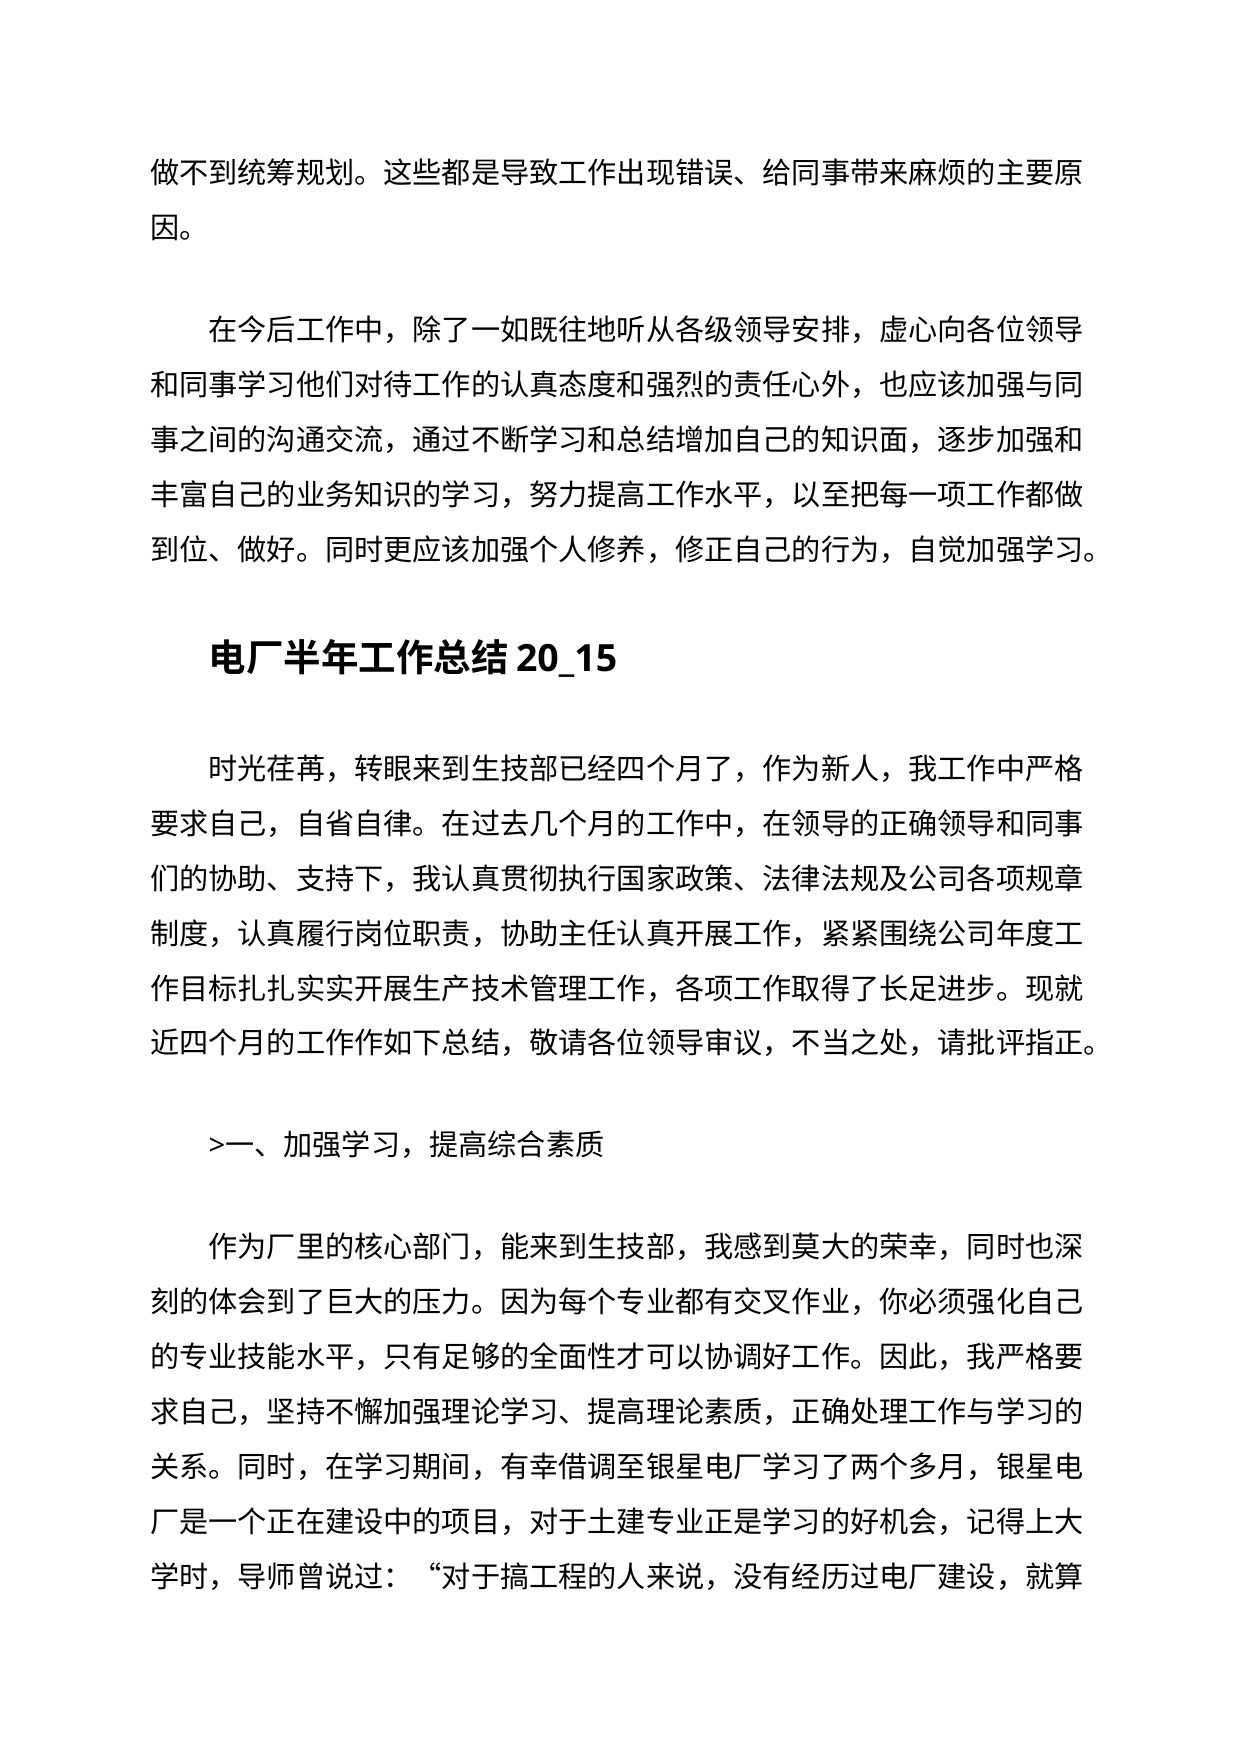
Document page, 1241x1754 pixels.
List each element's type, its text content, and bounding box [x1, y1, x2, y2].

text 电厂半年工作总结20_15 [150, 628, 1090, 682]
text 在今后工作中，除了一如既往地听从各级领导安排，虚心向各位领导和同事学习他们对待工作的认真态度和强烈的责任心外，也应该加强与同事之间的沟通交流，通过不断学习和总结增加自己的知识面，逐步加强和丰富自己的业务知识的学习，努力提高工作水平，以至把每一项工作都做到位、做好。同时更应该加强个人修养，修正自己的行为，自觉加强学习。 [150, 307, 1090, 568]
text >一、加强学习，提高综合素质 [150, 1122, 1090, 1164]
text 时光荏苒，转眼来到生技部已经四个月了，作为新人，我工作中严格要求自己，自省自律。在过去几个月的工作中，在领导的正确领导和同事们的协助、支持下，我认真贯彻执行国家政策、法律法规及公司各项规章制度，认真履行岗位职责，协助主任认真开展工作，紧紧围绕公司年度工作目标扎扎实实开展生产技术管理工作，各项工作取得了长足进步。现就近四个月的工作作如下总结，敬请各位领导审议，不当之处，请批评指正。 [150, 746, 1090, 1062]
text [150, 150, 1090, 247]
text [150, 1224, 1090, 1596]
